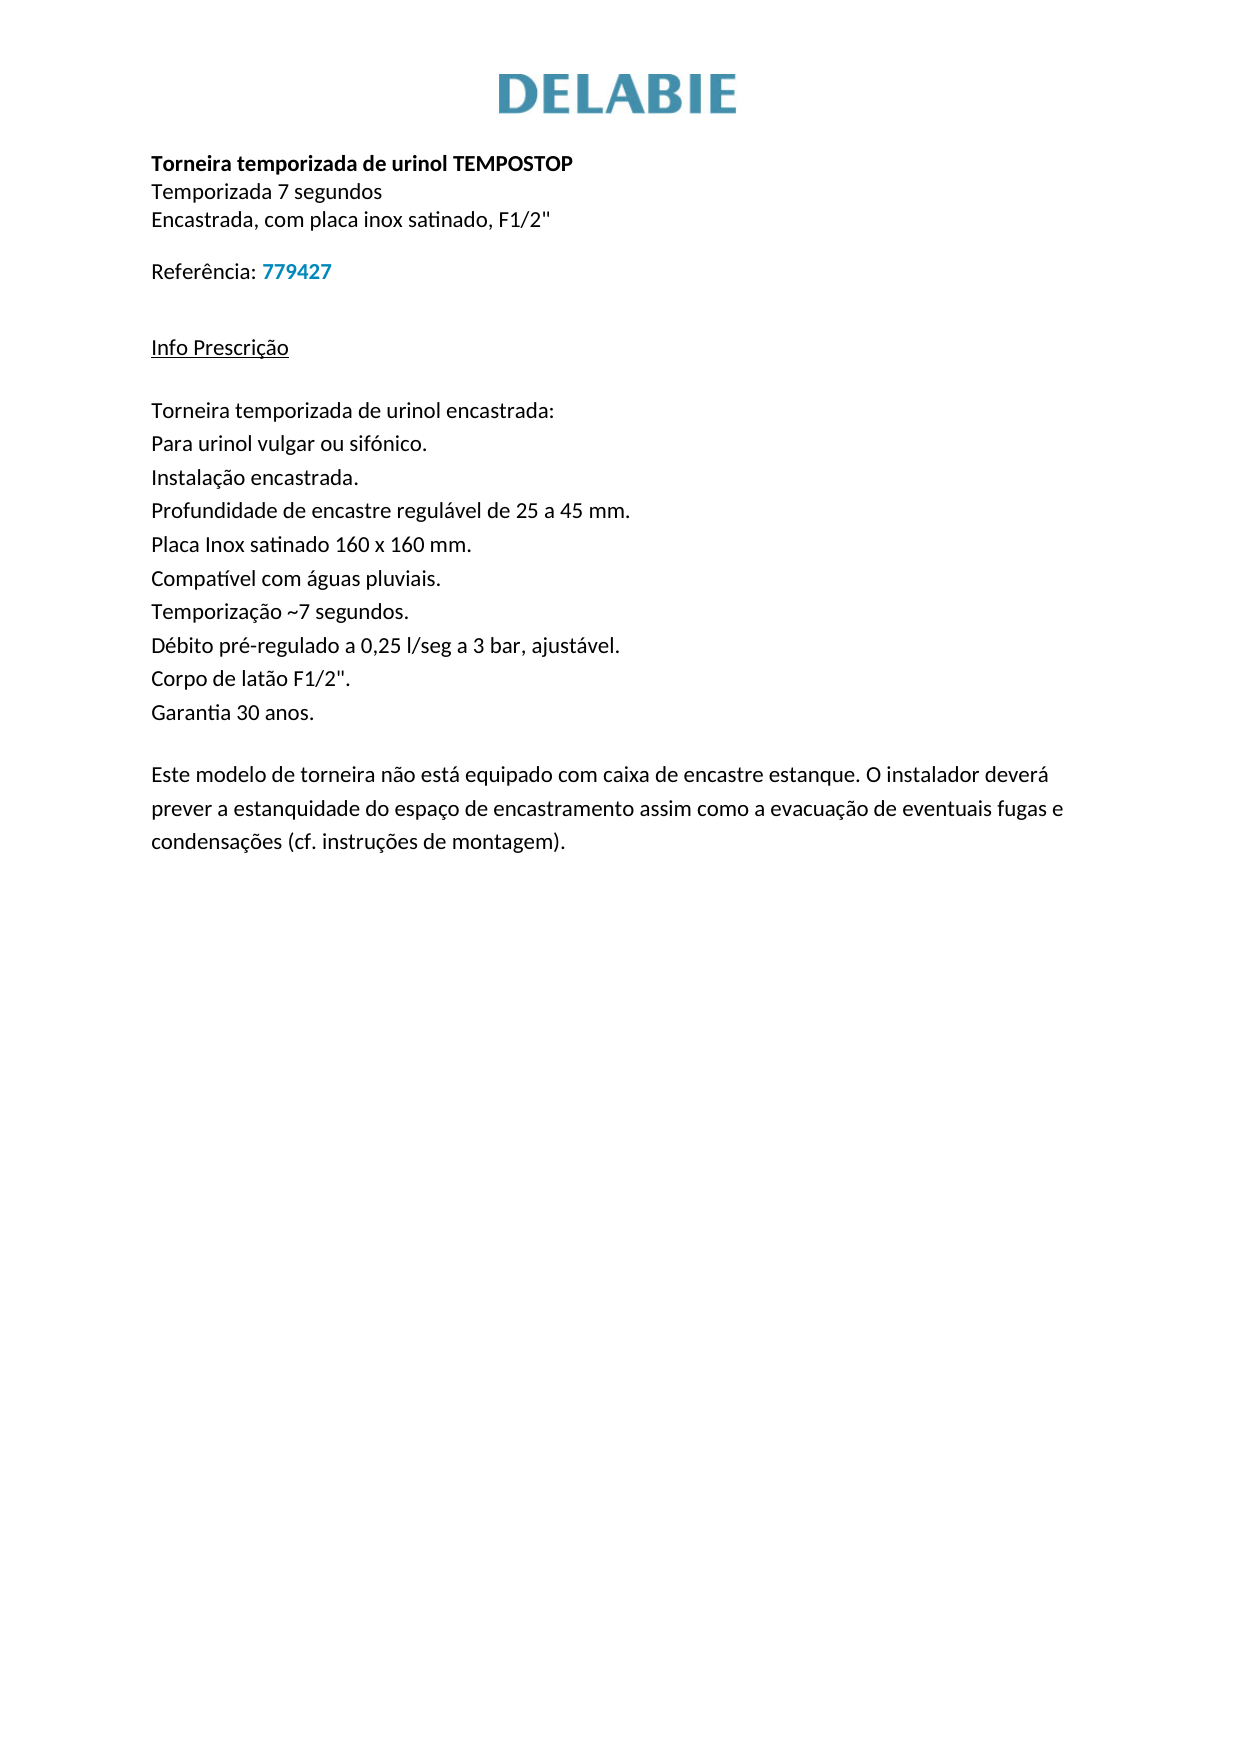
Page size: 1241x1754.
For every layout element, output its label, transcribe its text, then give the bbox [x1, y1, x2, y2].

picture [497, 74, 738, 114]
text Profundidade de encastre regulável de 25 a 45 mm. [151, 497, 1084, 525]
text Compatível com águas pluviais. [151, 564, 1084, 592]
text Torneira temporizada de urinol TEMPOSTOP [151, 149, 1084, 177]
text Temporização ~7 segundos. [151, 597, 1084, 625]
text Info Prescrição [151, 333, 1084, 361]
text Torneira temporizada de urinol encastrada: [151, 396, 1084, 424]
text Corpo de latão F1/2". [151, 664, 1084, 692]
text Garantia 30 anos. [151, 698, 1084, 726]
text Referência: 779427 [151, 257, 1084, 285]
text Para urinol vulgar ou sifónico. [151, 429, 1084, 458]
text Este modelo de torneira não está equipado com caixa de encastre estanque. O instalador deverá prever a estanquidade do espaço de encastramento assim como a evacuação de eventuais fugas e condensações (cf. instruções de montagem). [151, 760, 1084, 855]
text Temporizada 7 segundos [151, 177, 1084, 205]
text Placa Inox satinado 160 x 160 mm. [151, 530, 1084, 558]
text Encastrada, com placa inox satinado, F1/2" [151, 205, 1084, 233]
text Débito pré-regulado a 0,25 l/seg a 3 bar, ajustável. [151, 631, 1084, 659]
text Instalação encastrada. [151, 463, 1084, 491]
